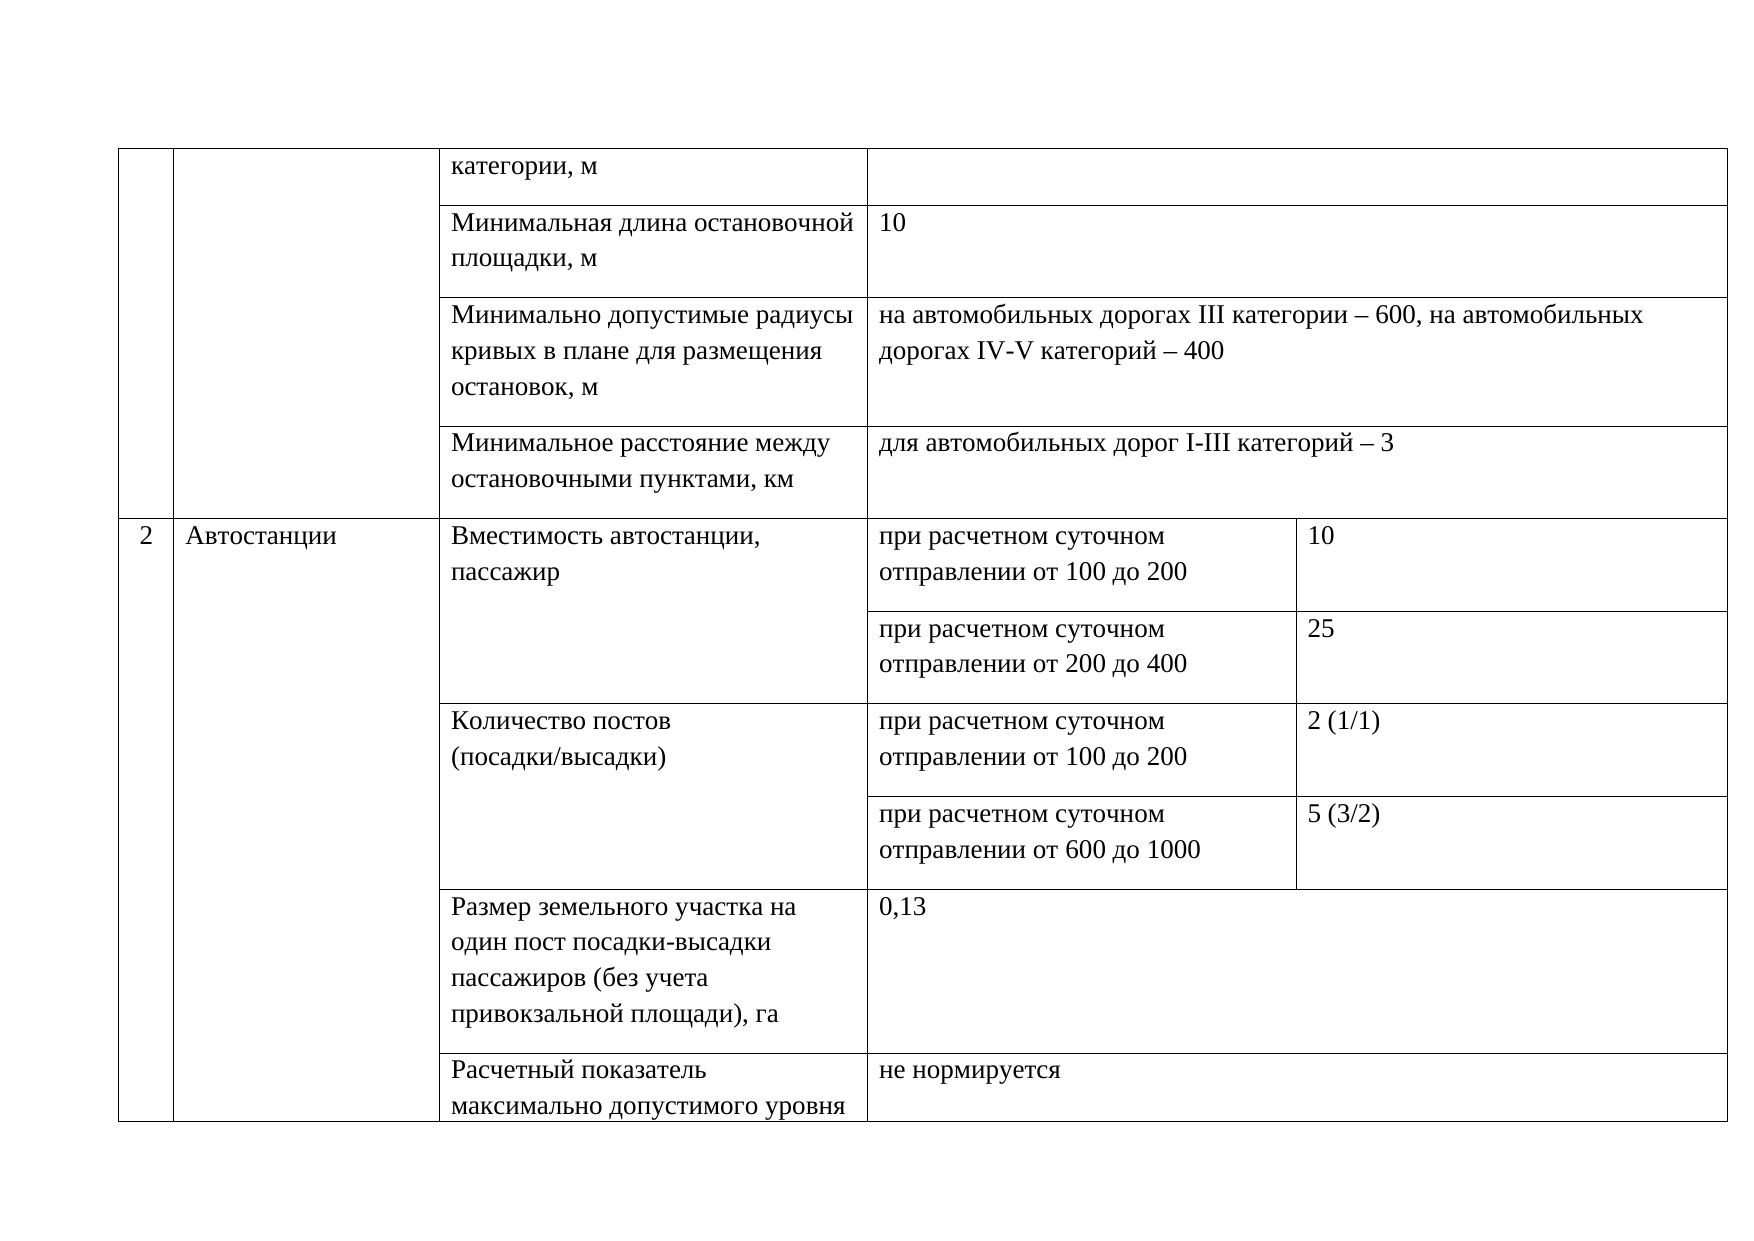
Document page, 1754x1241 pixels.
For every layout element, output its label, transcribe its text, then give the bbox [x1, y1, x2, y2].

table_cell Автостанции [174, 519, 439, 1121]
table_cell при расчетном суточном отправлении от 600 до 1000 [868, 797, 1296, 888]
table_cell 10 [1297, 519, 1727, 611]
table_cell Минимальная длина остановочной площадки, м [440, 206, 867, 297]
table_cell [440, 1054, 867, 1121]
table_cell 25 [1297, 612, 1727, 703]
table_cell 2 [119, 519, 173, 1121]
table_cell 10 [868, 206, 1727, 297]
table_cell на автомобильных дорогах III категории – 600, на автомобильных дорогах IV-V категорий – 400 [868, 298, 1727, 426]
table_cell при расчетном суточном отправлении от 200 до 400 [868, 612, 1296, 703]
table_cell 2 (1/1) [1297, 704, 1727, 796]
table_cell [868, 149, 1727, 204]
table_cell Количество постов (посадки/высадки) [440, 704, 867, 888]
table_cell Минимальное расстояние между остановочными пунктами, км [440, 427, 867, 518]
table_cell 5 (3/2) [1297, 797, 1727, 888]
table_cell при расчетном суточном отправлении от 100 до 200 [868, 704, 1296, 796]
table_cell не нормируется [868, 1054, 1727, 1121]
table_cell Минимально допустимые радиусы кривых в плане для размещения остановок, м [440, 298, 867, 426]
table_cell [440, 149, 867, 204]
table_cell Размер земельного участка на один пост посадки-высадки пассажиров (без учета привокзальной площади), га [440, 890, 867, 1053]
table_cell для автомобильных дорог I-III категорий – 3 [868, 427, 1727, 518]
table_cell 0,13 [868, 890, 1727, 1053]
table_cell Вместимость автостанции, пассажир [440, 519, 867, 703]
table_cell при расчетном суточном отправлении от 100 до 200 [868, 519, 1296, 611]
